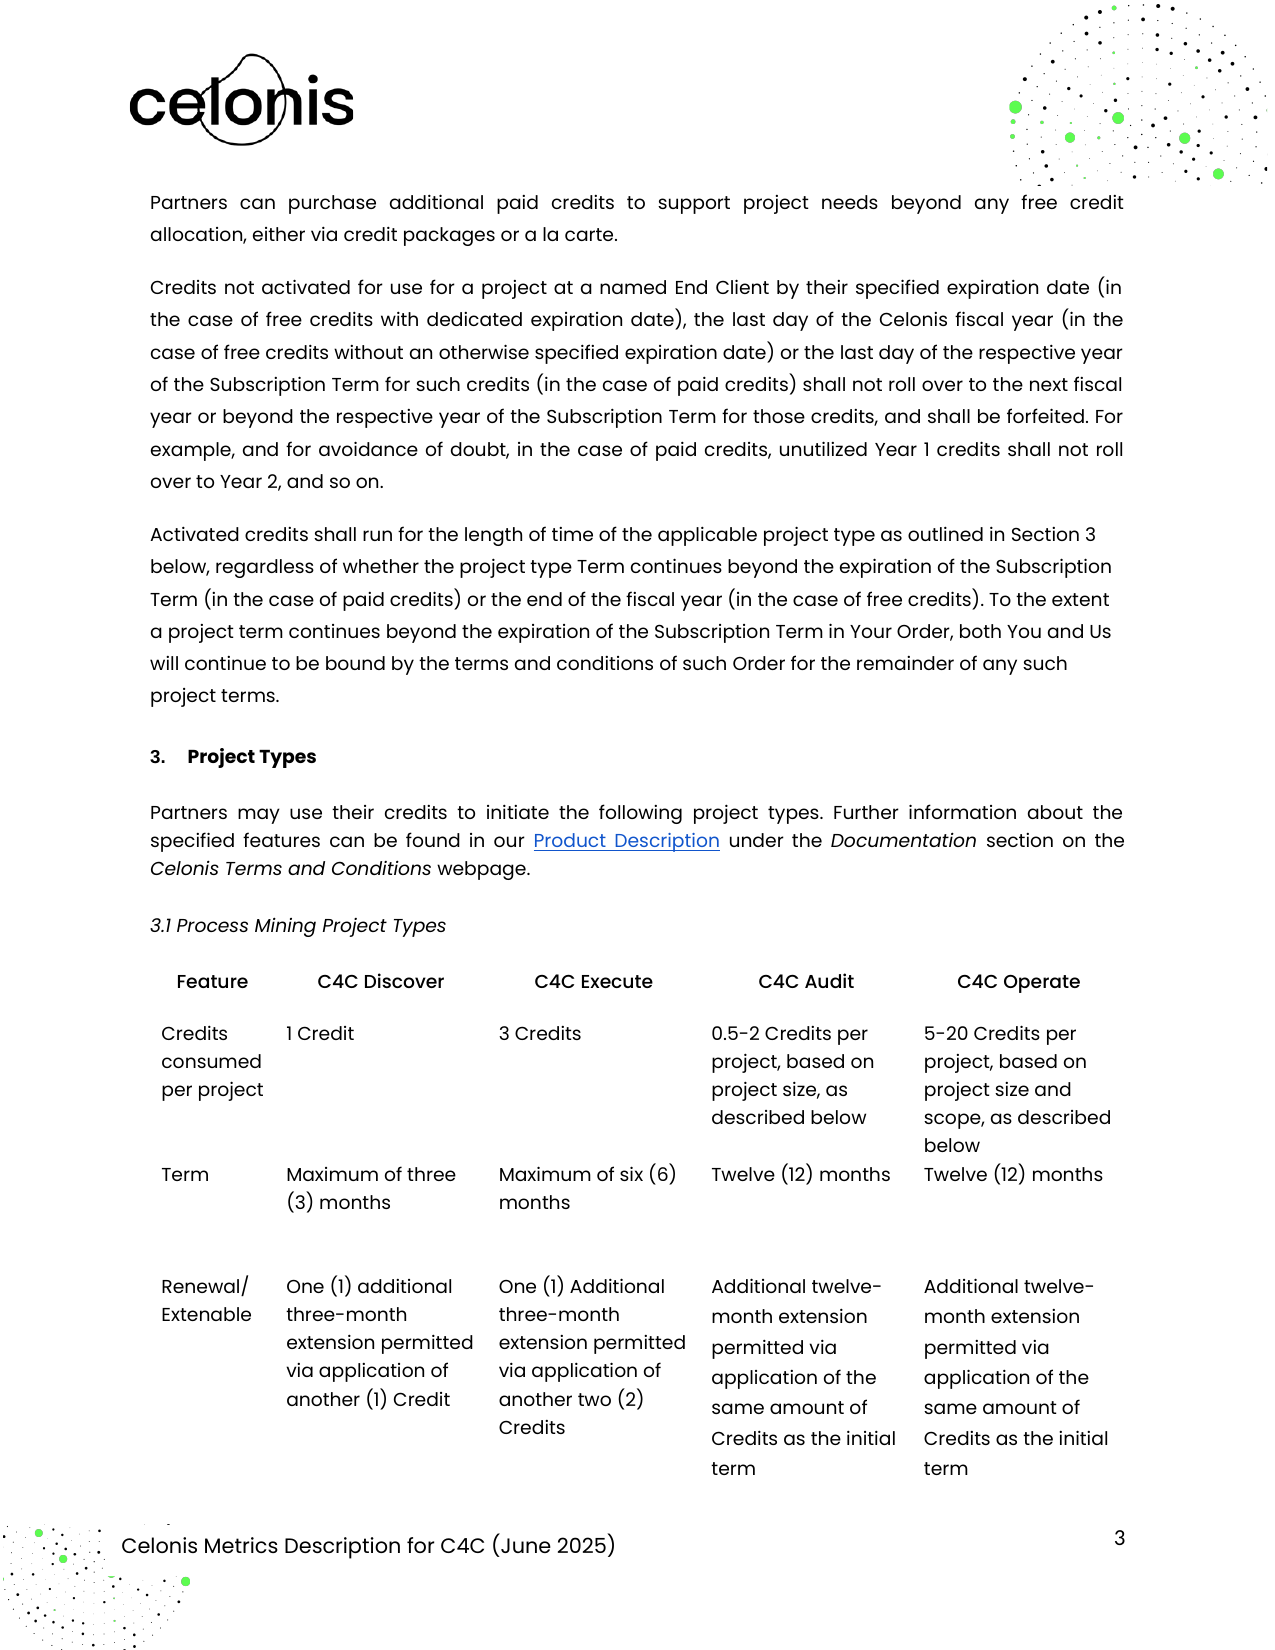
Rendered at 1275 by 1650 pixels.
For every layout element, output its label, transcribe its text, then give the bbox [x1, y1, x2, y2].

table_header C4C Operate [913, 967, 1125, 1019]
text Activated credits shall run for the length of time of the applicable project type as outlined in Section 3 below, regardless of whether the project type Term continues beyond the expiration of the Subscription Term (in the case of paid credits) or the end of the fiscal year (in the case of free credits). To the extent a project term continues beyond the expiration of the Subscription Term in Your Order, both You and Us will continue to be bound by the terms and conditions of such Order for the remainder of any such project terms. [150, 520, 1125, 709]
table_cell 1 Credit [275, 1019, 487, 1159]
text Credits not activated for use for a project at a named End Client by their specified expiration date (in the case of free credits with dedicated expiration date), the last day of the Celonis fiscal year (in the case of free credits without an otherwise specified expiration date) or the last day of the respective year of the Subscription Term for such credits (in the case of paid credits) shall not roll over to the next fiscal year or beyond the respective year of the Subscription Term for those credits, and shall be forfeited. For example, and for avoidance of doubt, in the case of paid credits, unutilized Year 1 credits shall not roll over to Year 2, and so on. [150, 273, 1125, 495]
table_cell Term [150, 1159, 275, 1272]
table_cell Maximum of three (3) months [275, 1159, 487, 1272]
table_cell 3 Credits [487, 1019, 700, 1159]
table_cell One (1) Additional three-month extension permitted via application of another two (2) Credits [487, 1272, 700, 1501]
text Partners may use their credits to initiate the following project types. Further information about the specified features can be found in our Product Description under the Documentation section on the Celonis Terms and Conditions webpage. [150, 798, 1125, 882]
picture [3, 1524, 190, 1650]
picture [1009, 4, 1268, 186]
table_header C4C Audit [700, 967, 912, 1019]
table_cell Credits consumed per project [150, 1019, 275, 1159]
table_cell One (1) additional three-month extension permitted via application of another (1) Credit [275, 1272, 487, 1501]
table_cell Maximum of six (6) months [487, 1159, 700, 1272]
list Project Types [150, 742, 1125, 770]
table_cell Additional twelve-month extension permitted via application of the same amount of Credits as the initial term [913, 1272, 1125, 1501]
table_header C4C Discover [275, 967, 487, 1019]
table_cell Twelve (12) months [913, 1159, 1125, 1272]
table_cell Additional twelve-month extension permitted via application of the same amount of Credits as the initial term [700, 1272, 912, 1501]
table_cell Renewal/ Extenable [150, 1272, 275, 1501]
table_cell Twelve (12) months [700, 1159, 912, 1272]
table_header C4C Execute [487, 967, 700, 1019]
table_header Feature [150, 967, 275, 1019]
text 3.1 Process Mining Project Types [150, 910, 1125, 938]
picture [129, 53, 354, 146]
text Partners can purchase additional paid credits to support project needs beyond any free credit allocation, either via credit packages or a la carte. [150, 187, 1125, 248]
table_cell 0.5-2 Credits per project, based on project size, as described below [700, 1019, 912, 1159]
table_cell 5-20 Credits per project, based on project size and scope, as described below [913, 1019, 1125, 1159]
